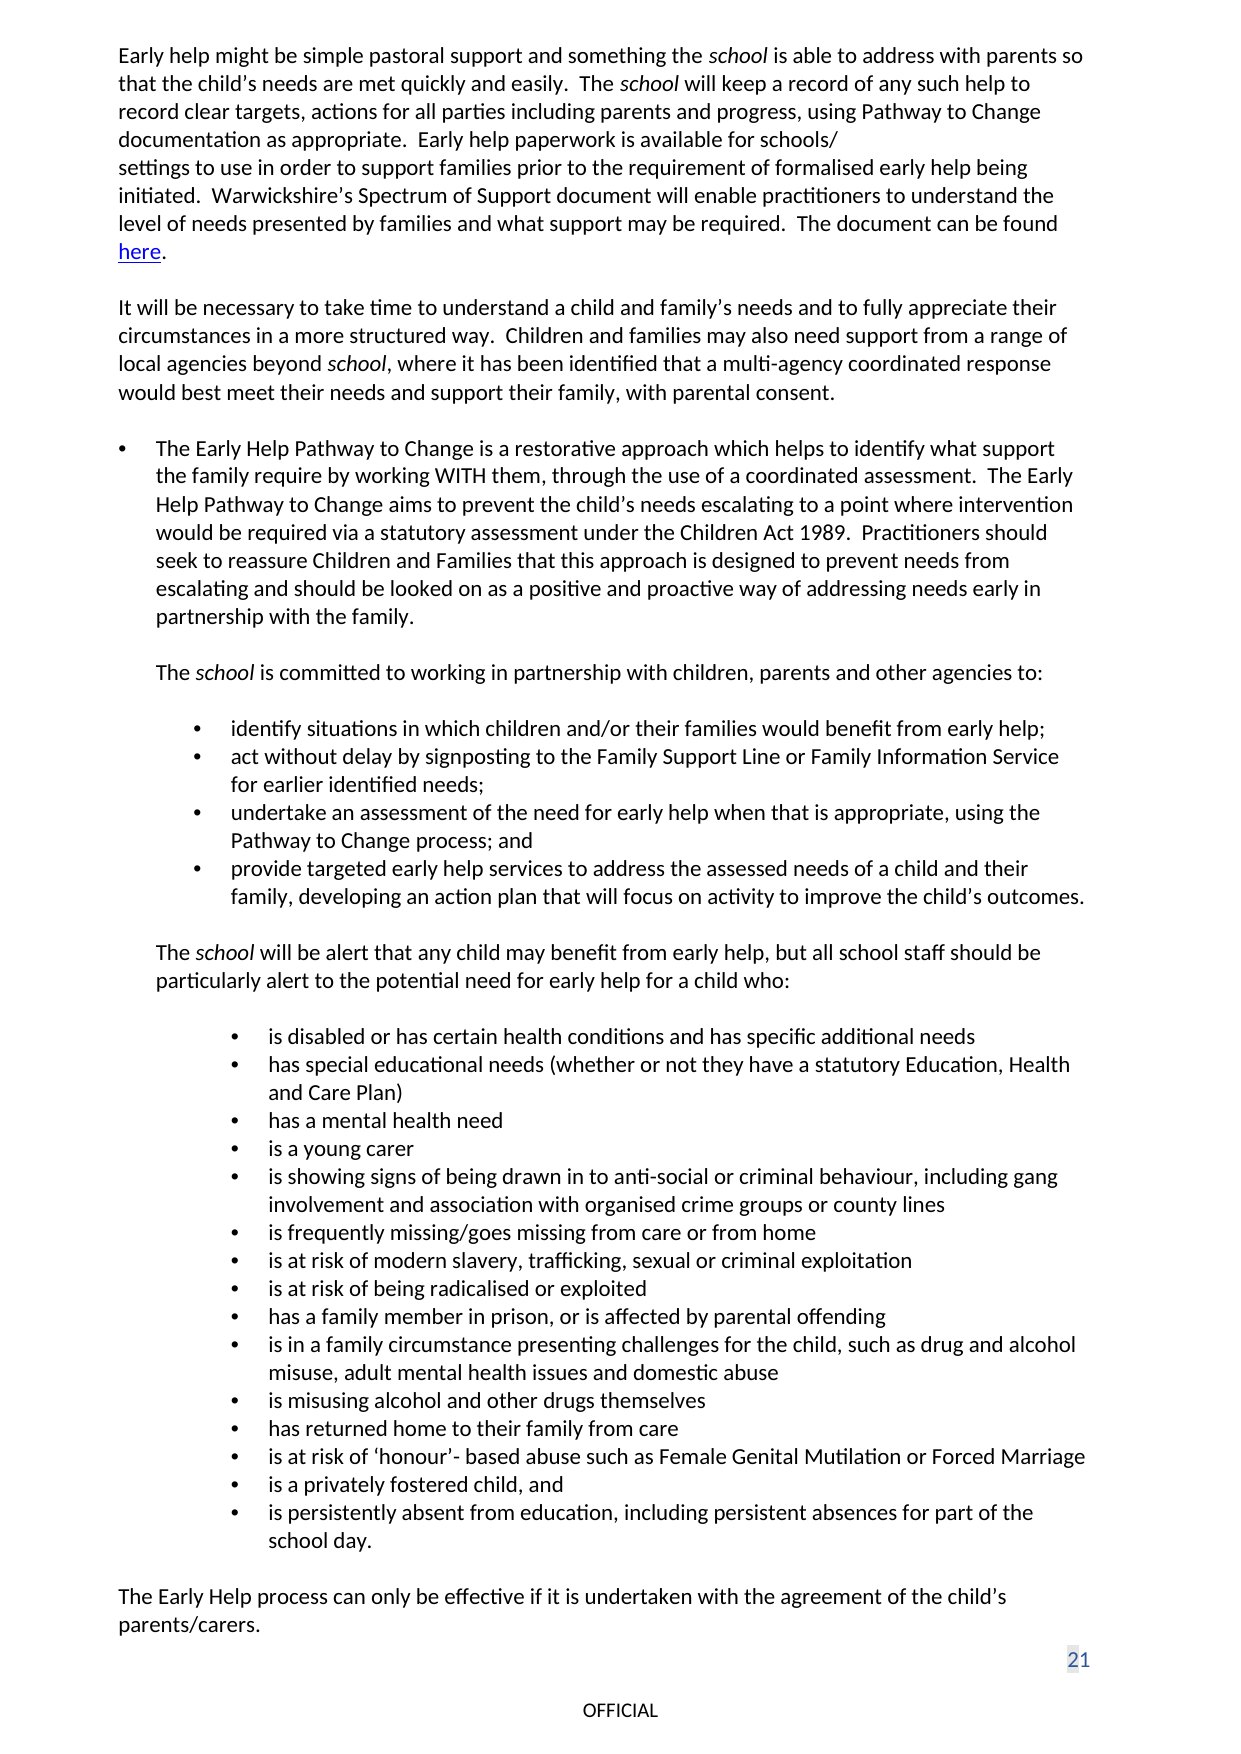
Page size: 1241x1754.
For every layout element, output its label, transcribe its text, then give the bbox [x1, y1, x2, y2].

text settings to use in order to support families prior to the requirement of formalised early help being initiated. Warwickshire’s Spectrum of Support document will enable practitioners to understand the level of needs presented by families and what support may be required. The document can be found here. [118, 153, 1090, 266]
list has returned home to their family from care [231, 1414, 1090, 1442]
list is frequently missing/goes missing from care or from home [231, 1218, 1090, 1246]
list has a mental health need [231, 1106, 1090, 1134]
list act without delay by signposting to the Family Support Line or Family Information Service for earlier identified needs; [193, 742, 1090, 798]
list undertake an assessment of the need for early help when that is appropriate, using the Pathway to Change process; and [193, 798, 1090, 854]
list is in a family circumstance presenting challenges for the child, such as drug and alcohol misuse, adult mental health issues and domestic abuse [231, 1330, 1090, 1386]
list provide targeted early help services to address the assessed needs of a child and their family, developing an action plan that will focus on activity to improve the child’s outcomes. [193, 854, 1090, 910]
text It will be necessary to take time to understand a child and family’s needs and to fully appreciate their circumstances in a more structured way. Children and families may also need support from a range of local agencies beyond school, where it has been identified that a multi-agency coordinated response would best meet their needs and support their family, with parental consent. [118, 293, 1090, 406]
list is at risk of being radicalised or exploited [231, 1274, 1090, 1302]
list has special educational needs (whether or not they have a statutory Education, Health and Care Plan) [231, 1050, 1090, 1106]
list The school will be alert that any child may benefit from early help, but all school staff should be particularly alert to the potential need for early help for a child who: [156, 910, 1090, 994]
list is persistently absent from education, including persistent absences for part of the school day. [231, 1498, 1090, 1554]
list identify situations in which children and/or their families would benefit from early help; [193, 714, 1090, 742]
list is showing signs of being drawn in to anti-social or criminal behaviour, including gang involvement and association with organised crime groups or county lines [231, 1162, 1090, 1218]
list is a young carer [231, 1134, 1090, 1162]
list The Early Help process can only be effective if it is undertaken with the agreement of the child’s parents/carers. [118, 1582, 1090, 1638]
list is misusing alcohol and other drugs themselves [231, 1386, 1090, 1414]
list has a family member in prison, or is affected by parental offending [231, 1302, 1090, 1330]
list is at risk of modern slavery, trafficking, sexual or criminal exploitation [231, 1246, 1090, 1274]
list is a privately fostered child, and [231, 1470, 1090, 1498]
list is at risk of ‘honour’- based abuse such as Female Genital Mutilation or Forced Marriage [231, 1442, 1090, 1470]
list The Early Help Pathway to Change is a restorative approach which helps to identify what support the family require by working WITH them, through the use of a coordinated assessment. The Early Help Pathway to Change aims to prevent the child’s needs escalating to a point where intervention would be required via a statutory assessment under the Children Act 1989. Practitioners should seek to reassure Children and Families that this approach is designed to prevent needs from escalating and should be looked on as a positive and proactive way of addressing needs early in partnership with the family. The school is committed to working in partnership with children, parents and other agencies to: [118, 434, 1090, 686]
list is disabled or has certain health conditions and has specific additional needs [231, 1022, 1090, 1050]
text Early help might be simple pastoral support and something the school is able to address with parents so that the child’s needs are met quickly and easily. The school will keep a record of any such help to record clear targets, actions for all parties including parents and progress, using Pathway to Change documentation as appropriate. Early help paperwork is available for schools/ [118, 41, 1090, 153]
